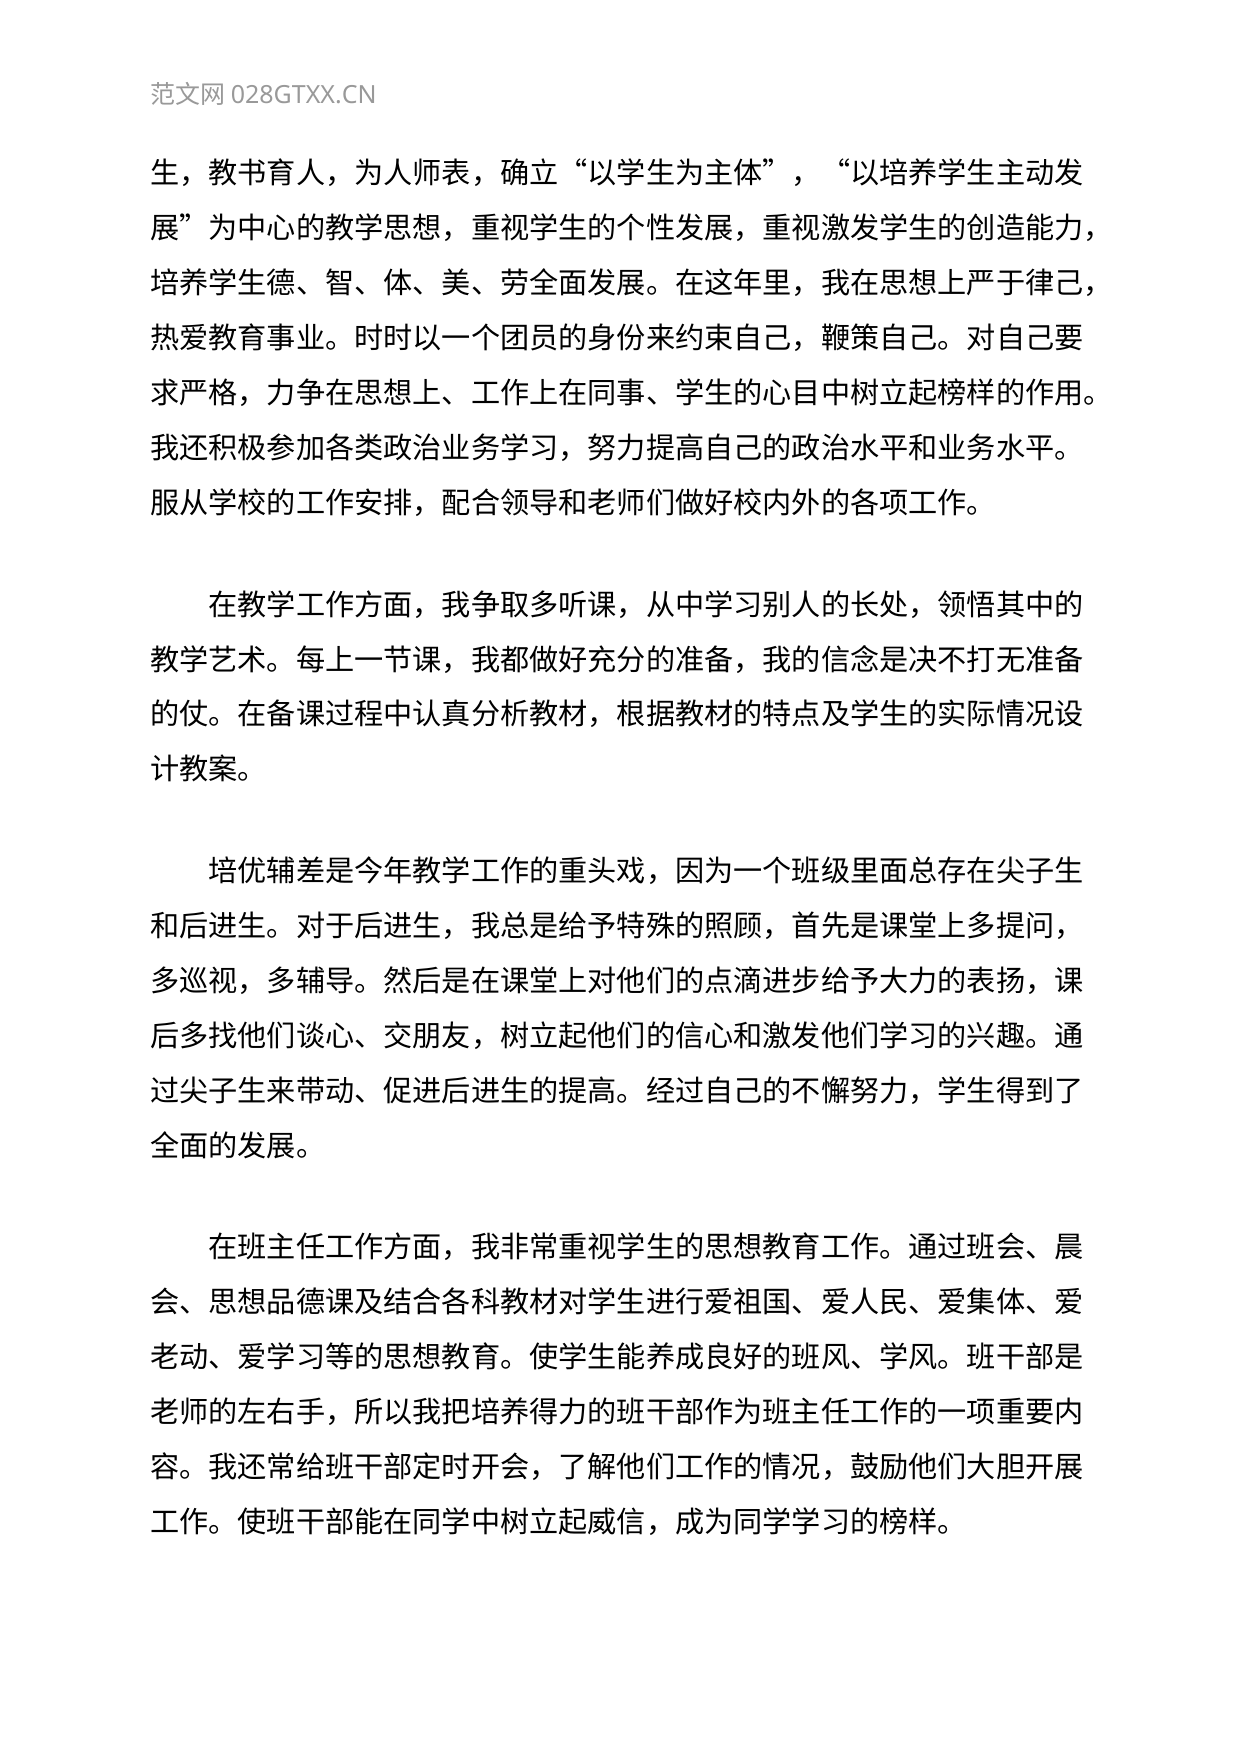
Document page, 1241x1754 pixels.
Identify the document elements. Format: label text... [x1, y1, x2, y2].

text 在教学工作方面，我争取多听课，从中学习别人的长处，领悟其中的教学艺术。每上一节课，我都做好充分的准备，我的信念是决不打无准备的仗。在备课过程中认真分析教材，根据教材的特点及学生的实际情况设计教案。 [150, 581, 1090, 788]
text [150, 150, 1090, 522]
text 培优辅差是今年教学工作的重头戏，因为一个班级里面总存在尖子生和后进生。对于后进生，我总是给予特殊的照顾，首先是课堂上多提问，多巡视，多辅导。然后是在课堂上对他们的点滴进步给予大力的表扬，课后多找他们谈心、交朋友，树立起他们的信心和激发他们学习的兴趣。通过尖子生来带动、促进后进生的提高。经过自己的不懈努力，学生得到了全面的发展。 [150, 848, 1090, 1164]
text 在班主任工作方面，我非常重视学生的思想教育工作。通过班会、晨会、思想品德课及结合各科教材对学生进行爱祖国、爱人民、爱集体、爱老动、爱学习等的思想教育。使学生能养成良好的班风、学风。班干部是老师的左右手，所以我把培养得力的班干部作为班主任工作的一项重要内容。我还常给班干部定时开会，了解他们工作的情况，鼓励他们大胆开展工作。使班干部能在同学中树立起威信，成为同学学习的榜样。 [150, 1224, 1090, 1541]
